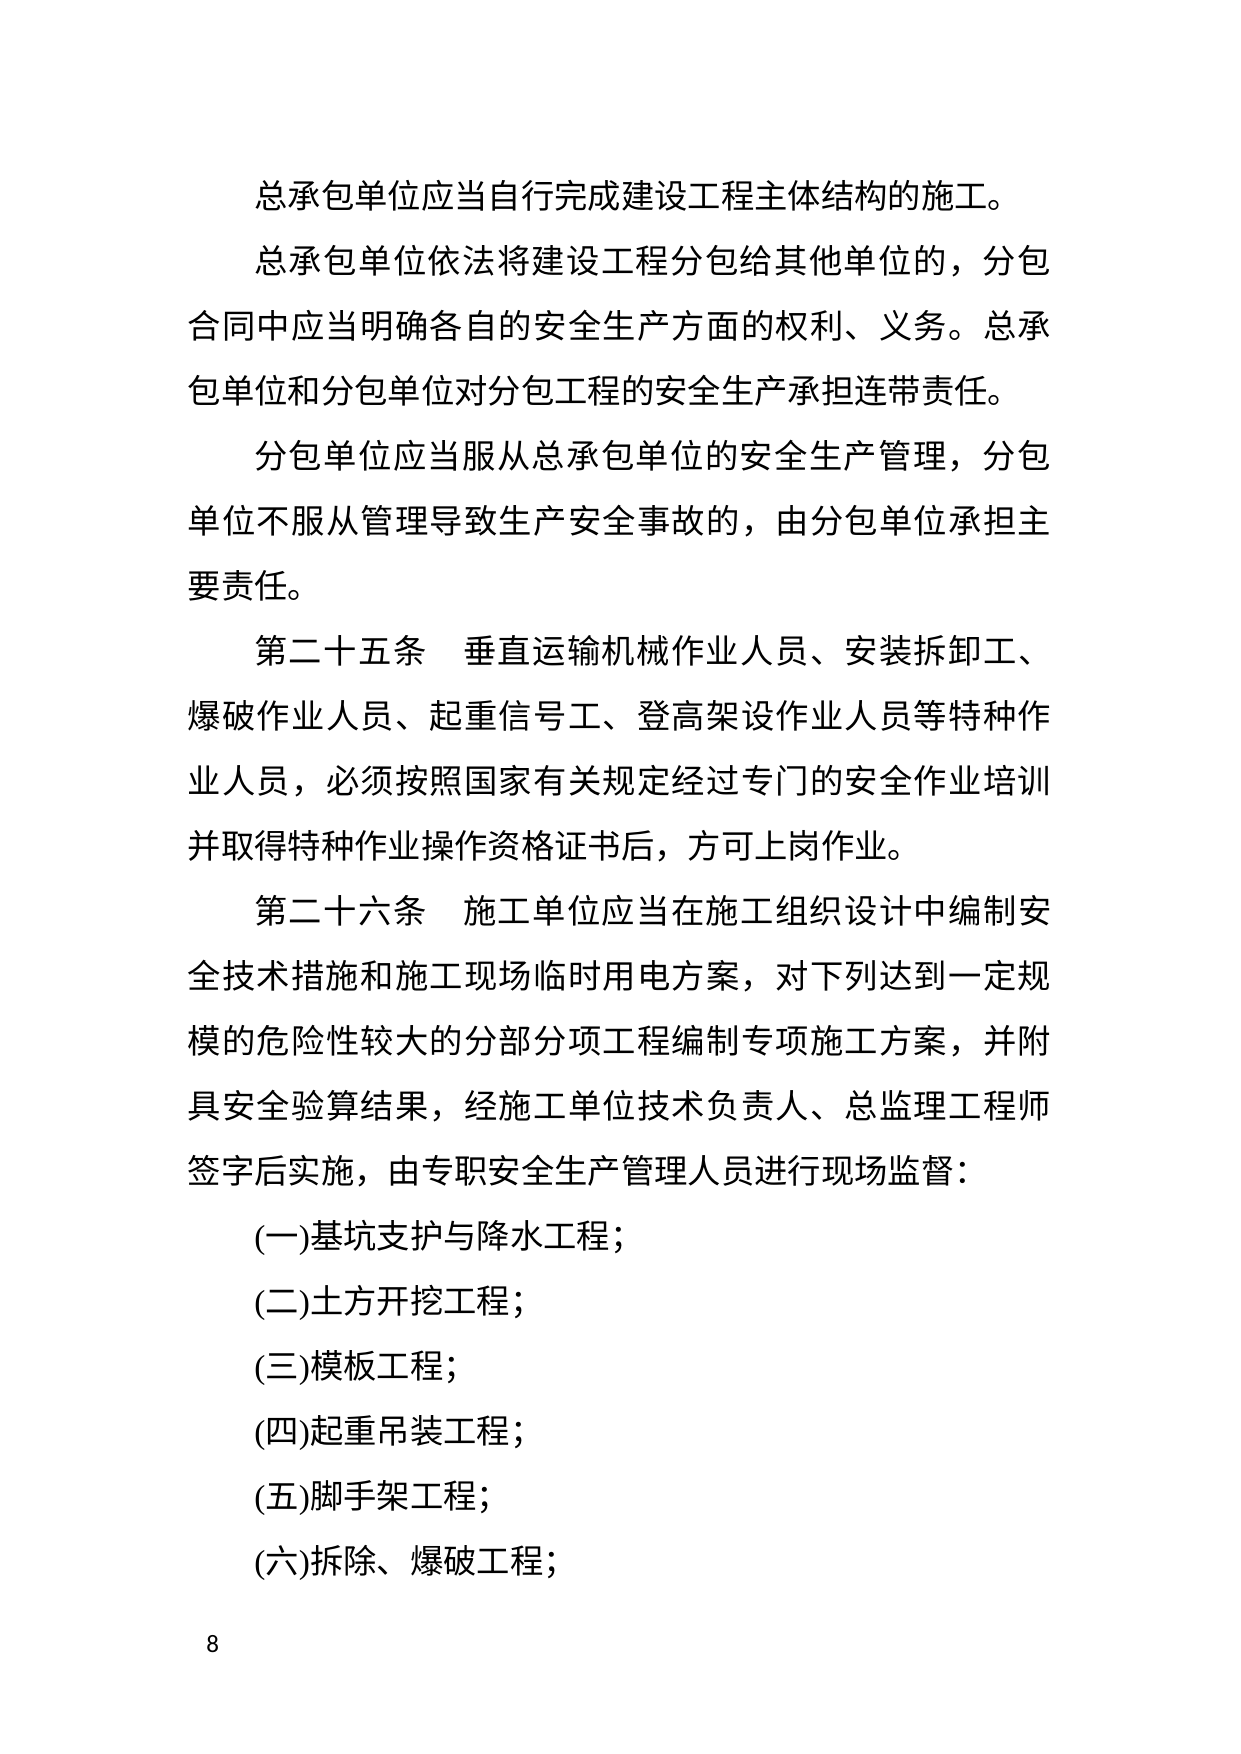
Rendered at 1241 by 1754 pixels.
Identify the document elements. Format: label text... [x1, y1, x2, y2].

text (三)模板工程； [187, 1332, 1053, 1397]
text (五)脚手架工程； [187, 1462, 1053, 1527]
text 第二十六条 施工单位应当在施工组织设计中编制安全技术措施和施工现场临时用电方案，对下列达到一定规模的危险性较大的分部分项工程编制专项施工方案，并附具安全验算结果，经施工单位技术负责人、总监理工程师签字后实施，由专职安全生产管理人员进行现场监督： [187, 877, 1053, 1202]
text 总承包单位依法将建设工程分包给其他单位的，分包合同中应当明确各自的安全生产方面的权利、义务。总承包单位和分包单位对分包工程的安全生产承担连带责任。 [187, 227, 1053, 422]
text (一)基坑支护与降水工程； [187, 1202, 1053, 1267]
text 分包单位应当服从总承包单位的安全生产管理，分包单位不服从管理导致生产安全事故的，由分包单位承担主要责任。 [187, 422, 1053, 617]
text 第二十五条 垂直运输机械作业人员、安装拆卸工、爆破作业人员、起重信号工、登高架设作业人员等特种作业人员，必须按照国家有关规定经过专门的安全作业培训，并取得特种作业操作资格证书后，方可上岗作业。 [187, 617, 1053, 877]
text (二)土方开挖工程； [187, 1267, 1053, 1332]
text (六)拆除、爆破工程； [187, 1527, 1053, 1592]
text (四)起重吊装工程； [187, 1397, 1053, 1462]
text 总承包单位应当自行完成建设工程主体结构的施工。 [187, 162, 1053, 227]
